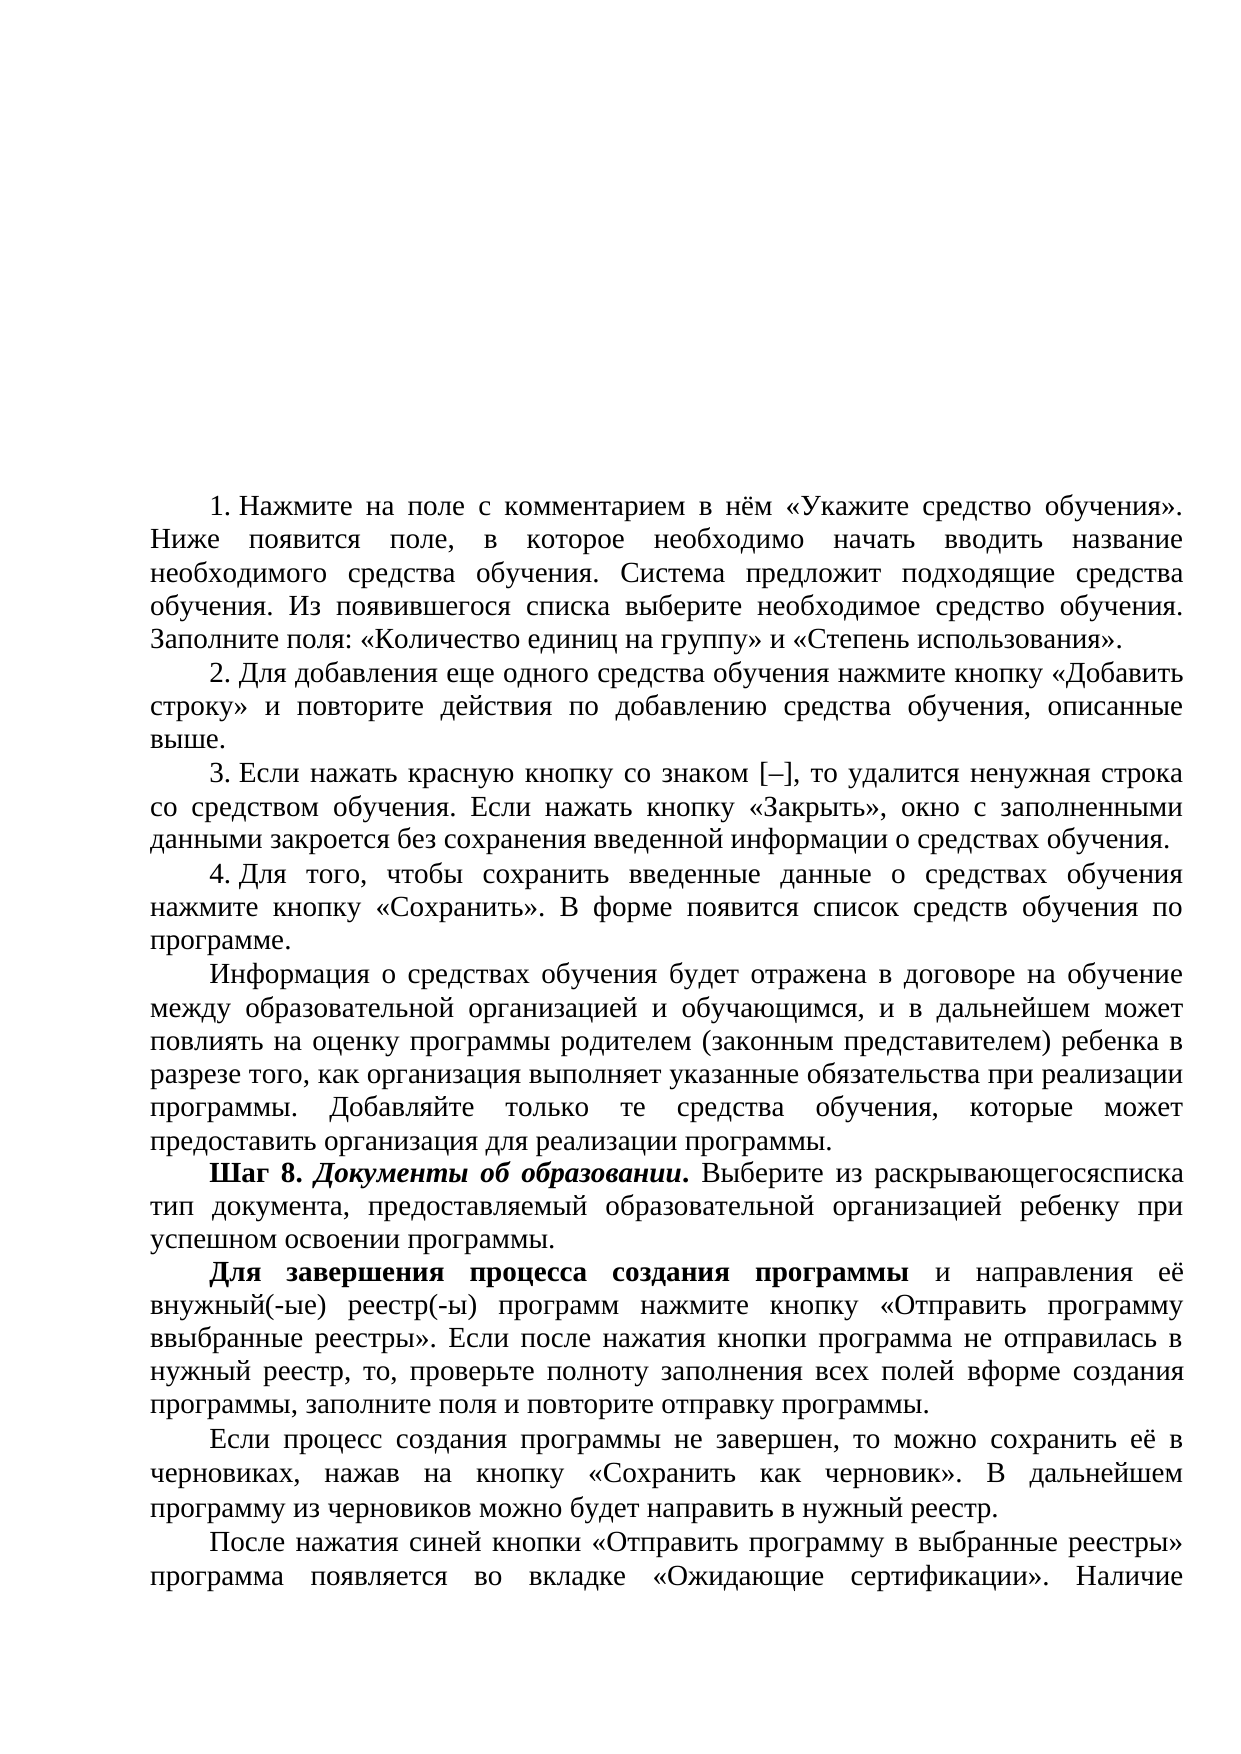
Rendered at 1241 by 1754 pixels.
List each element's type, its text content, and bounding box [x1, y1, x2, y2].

list Для того, чтобы сохранить введенные данные о средствах обучения нажмите кнопку «Сохранить». В форме появится список средств обучения по программе. [150, 857, 1184, 956]
list Нажмите на поле с комментарием в нём «Укажите средство обучения». Ниже появится поле, в которое необходимо начать вводить название необходимого средства обучения. Система предложит подходящие средства обучения. Из появившегося списка выберите необходимое средство обучения. Заполните поля: «Количество единиц на группу» и «Степень использования». [150, 489, 1184, 655]
list Для добавления еще одного средства обучения нажмите кнопку «Добавить строку» и повторите действия по добавлению средства обучения, описанные выше. [150, 656, 1184, 755]
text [150, 1525, 1184, 1591]
text Для завершения процесса создания программы и направления её внужный(-ые) реестр(-ы) программ нажмите кнопку «Отправить программу ввыбранные реестры». Если после нажатия кнопки программа не отправилась в нужный реестр, то, проверьте полноту заполнения всех полей вформе создания программы, заполните поля и повторите отправку программы. [150, 1255, 1184, 1419]
text Информация о средствах обучения будет отражена в договоре на обучение между образовательной организацией и обучающимся, и в дальнейшем может повлиять на оценку программы родителем (законным представителем) ребенка в разрезе того, как организация выполняет указанные обязательства при реализации программы. Добавляйте только те средства обучения, которые может предоставить организация для реализации программы. [150, 957, 1184, 1156]
text Шаг 8. Документы об образовании. Выберите из раскрывающегосясписка тип документа, предоставляемый образовательной организацией ребенку при успешном освоении программы. [150, 1156, 1184, 1255]
text Если процесс создания программы не завершен, то можно сохранить её в черновиках, нажав на кнопку «Сохранить как черновик». В дальнейшем программу из черновиков можно будет направить в нужный реестр. [150, 1421, 1184, 1523]
list Если нажать красную кнопку со знаком [–], то удалится ненужная строка со средством обучения. Если нажать кнопку «Закрыть», окно с заполненными данными закроется без сохранения введенной информации о средствах обучения. [150, 756, 1184, 855]
